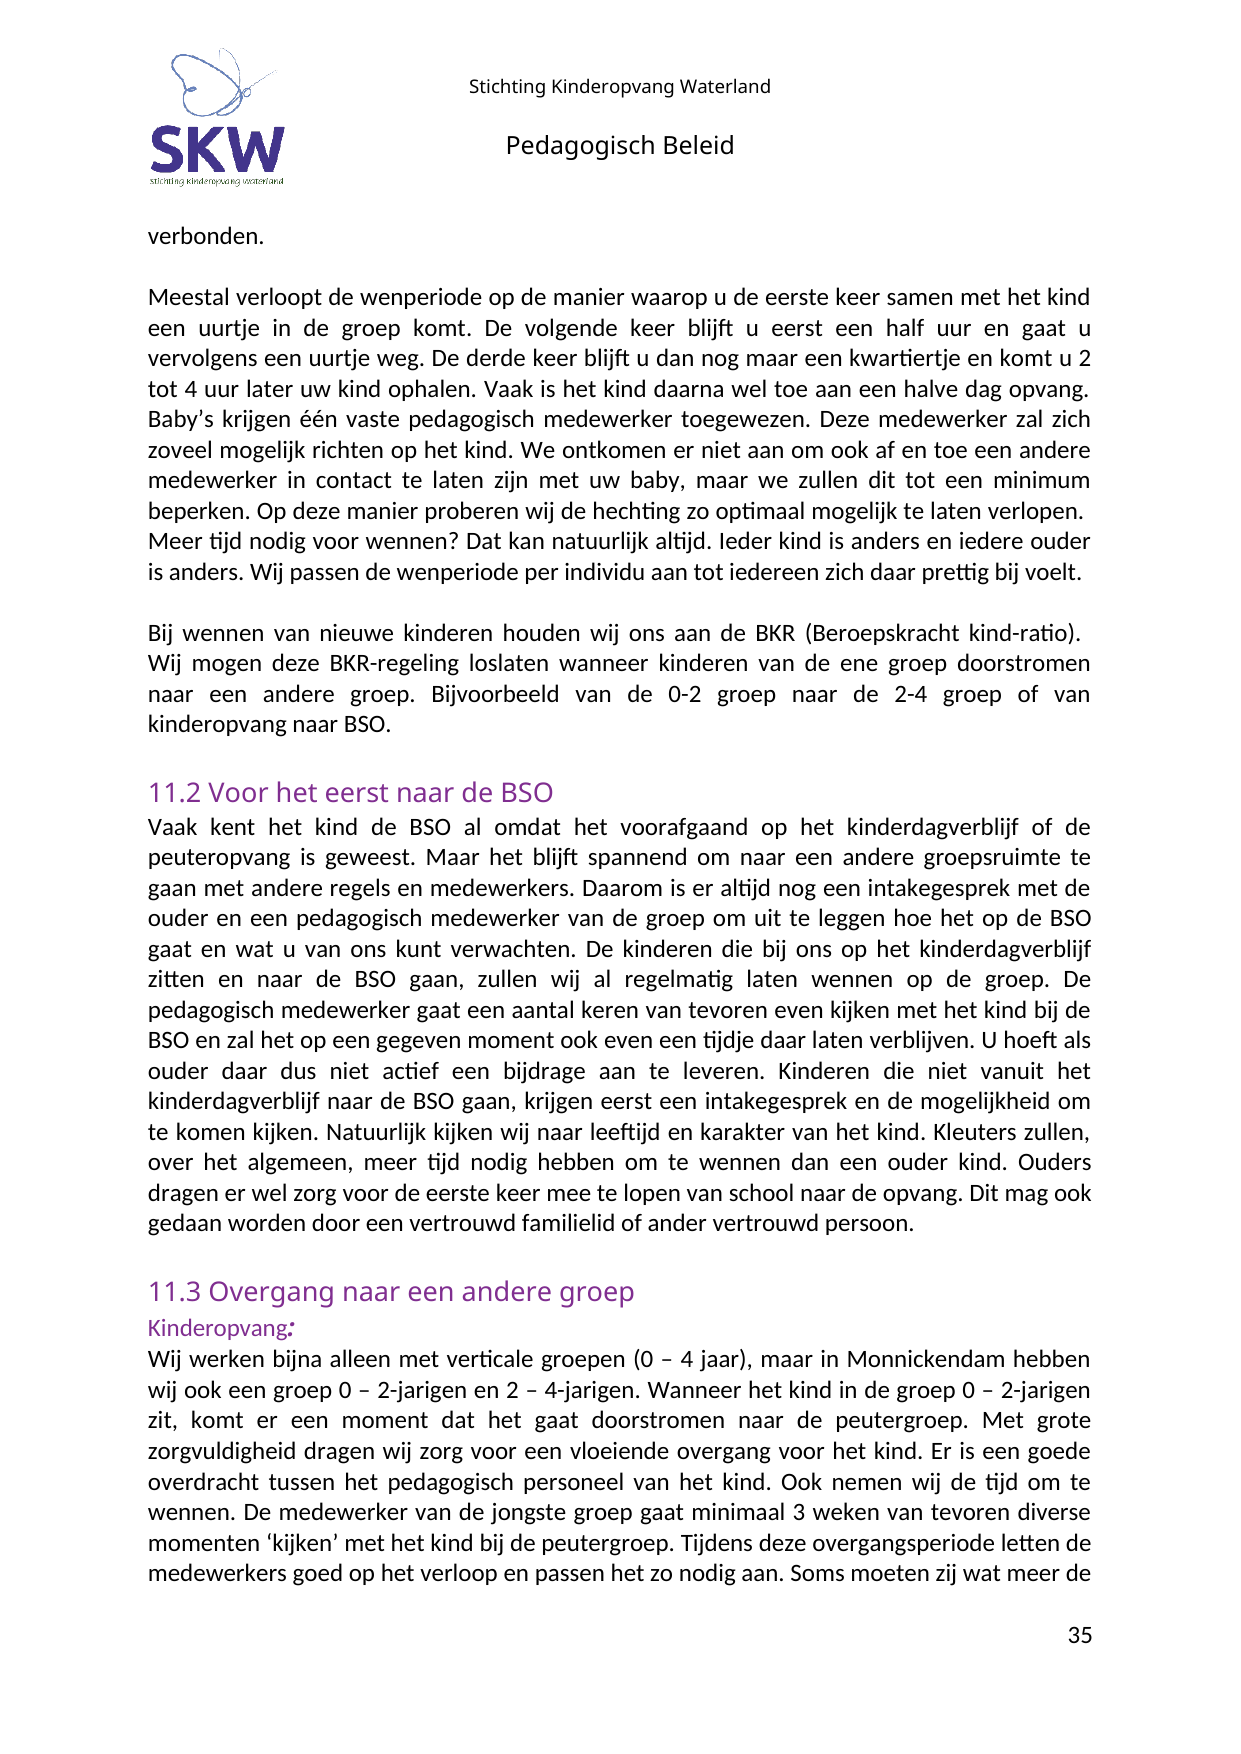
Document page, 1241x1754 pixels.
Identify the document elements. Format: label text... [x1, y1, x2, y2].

subtitle 11.3 Overgang naar een andere groep [148, 1273, 1093, 1309]
text Vaak kent het kind de BSO al omdat het voorafgaand op het kinderdagverblijf of de peuteropvang is geweest. Maar het blijft spannend om naar een andere groepsruimte te gaan met andere regels en medewerkers. Daarom is er altijd nog een intakegesprek met de ouder en een pedagogisch medewerker van de groep om uit te leggen hoe het op de BSO gaat en wat u van ons kunt verwachten. De kinderen die bij ons op het kinderdagverblijf zitten en naar de BSO gaan, zullen wij al regelmatig laten wennen op de groep. De pedagogisch medewerker gaat een aantal keren van tevoren even kijken met het kind bij de BSO en zal het op een gegeven moment ook even een tijdje daar laten verblijven. U hoeft als ouder daar dus niet actief een bijdrage aan te leveren. Kinderen die niet vanuit het kinderdagverblijf naar de BSO gaan, krijgen eerst een intakegesprek en de mogelijkheid om te komen kijken. Natuurlijk kijken wij naar leeftijd en karakter van het kind. Kleuters zullen, over het algemeen, meer tijd nodig hebben om te wennen dan een ouder kind. Ouders dragen er wel zorg voor de eerste keer mee te lopen van school naar de opvang. Dit mag ook gedaan worden door een vertrouwd familielid of ander vertrouwd persoon. [148, 811, 1093, 1238]
text Bij wennen van nieuwe kinderen houden wij ons aan de BKR (Beroepskracht kind-ratio). Wij mogen deze BKR-regeling loslaten wanneer kinderen van de ene groep doorstromen naar een andere groep. Bijvoorbeeld van de 0-2 groep naar de 2-4 groep of van kinderopvang naar BSO. [148, 587, 1093, 739]
picture [138, 37, 296, 195]
text Kinderopvang: [148, 1309, 1093, 1344]
subtitle 11.2 Voor het eerst naar de BSO [148, 774, 1093, 811]
